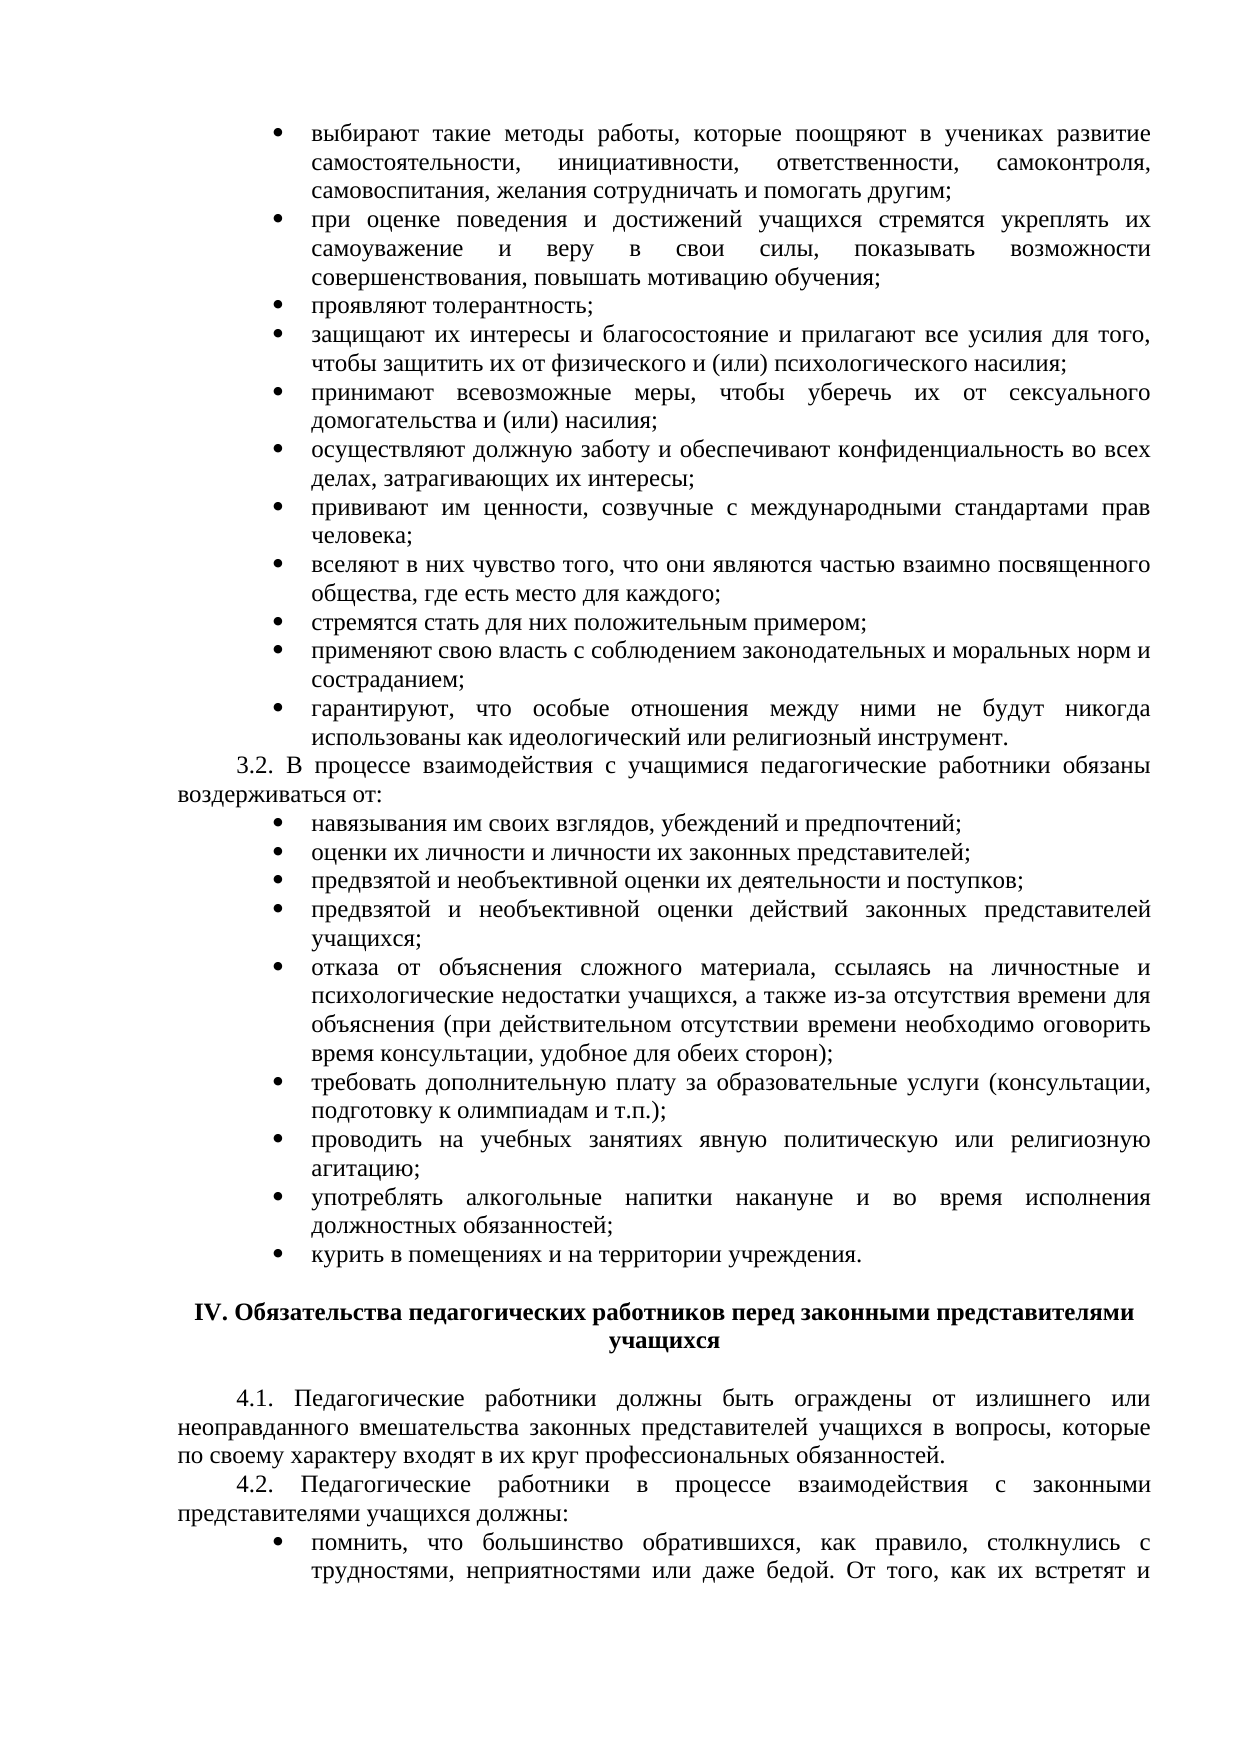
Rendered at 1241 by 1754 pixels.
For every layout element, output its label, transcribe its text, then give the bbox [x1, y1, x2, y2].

list требовать дополнительную плату за образовательные услуги (консультации, подготовку к олимпиадам и т.п.); [274, 1067, 1152, 1124]
list принимают всевозможные меры, чтобы уберечь их от сексуального домогательства и (или) насилия; [274, 377, 1152, 434]
list выбирают такие методы работы, которые поощряют в учениках развитие самостоятельности, инициативности, ответственности, самоконтроля, самовоспитания, желания сотрудничать и помогать другим; [274, 118, 1152, 204]
list употреблять алкогольные напитки накануне и во время исполнения должностных обязанностей; [274, 1182, 1152, 1239]
list гарантируют, что особые отношения между ними не будут никогда использованы как идеологический или религиозный инструмент. [274, 693, 1152, 751]
list предвзятой и необъективной оценки их деятельности и поступков; [274, 866, 1152, 894]
list вселяют в них чувство того, что они являются частью взаимно посвященного общества, где есть место для каждого; [274, 549, 1152, 607]
list защищают их интересы и благосостояние и прилагают все усилия для того, чтобы защитить их от физического и (или) психологического насилия; [274, 319, 1152, 377]
list при оценке поведения и достижений учащихся стремятся укреплять их самоуважение и веру в свои силы, показывать возможности совершенствования, повышать мотивацию обучения; [274, 204, 1152, 291]
list применяют свою власть с соблюдением законодательных и моральных норм и состраданием; [274, 636, 1152, 693]
text IV. Обязательства педагогических работников перед законными представителями учащихся [177, 1297, 1152, 1354]
list навязывания им своих взглядов, убеждений и предпочтений; [274, 808, 1152, 837]
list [274, 1527, 1152, 1584]
text 4.2. Педагогические работники в процессе взаимодействия с законными представителями учащихся должны: [177, 1469, 1152, 1527]
list отказа от объяснения сложного материала, ссылаясь на личностные и психологические недостатки учащихся, а также из-за отсутствия времени для объяснения (при действительном отсутствии времени необходимо оговорить время консультации, удобное для обеих сторон); [274, 952, 1152, 1067]
list оценки их личности и личности их законных представителей; [274, 837, 1152, 866]
list осуществляют должную заботу и обеспечивают конфиденциальность во всех делах, затрагивающих их интересы; [274, 434, 1152, 492]
list стремятся стать для них положительным примером; [274, 607, 1152, 636]
list прививают им ценности, созвучные с международными стандартами прав человека; [274, 492, 1152, 549]
list курить в помещениях и на территории учреждения. [274, 1239, 1152, 1268]
list проявляют толерантность; [274, 291, 1152, 319]
list проводить на учебных занятиях явную политическую или религиозную агитацию; [274, 1124, 1152, 1182]
text 3.2. В процессе взаимодействия с учащимися педагогические работники обязаны воздерживаться от: [177, 751, 1152, 808]
text 4.1. Педагогические работники должны быть ограждены от излишнего или неоправданного вмешательства законных представителей учащихся в вопросы, которые по своему характеру входят в их круг профессиональных обязанностей. [177, 1383, 1152, 1469]
list предвзятой и необъективной оценки действий законных представителей учащихся; [274, 894, 1152, 952]
